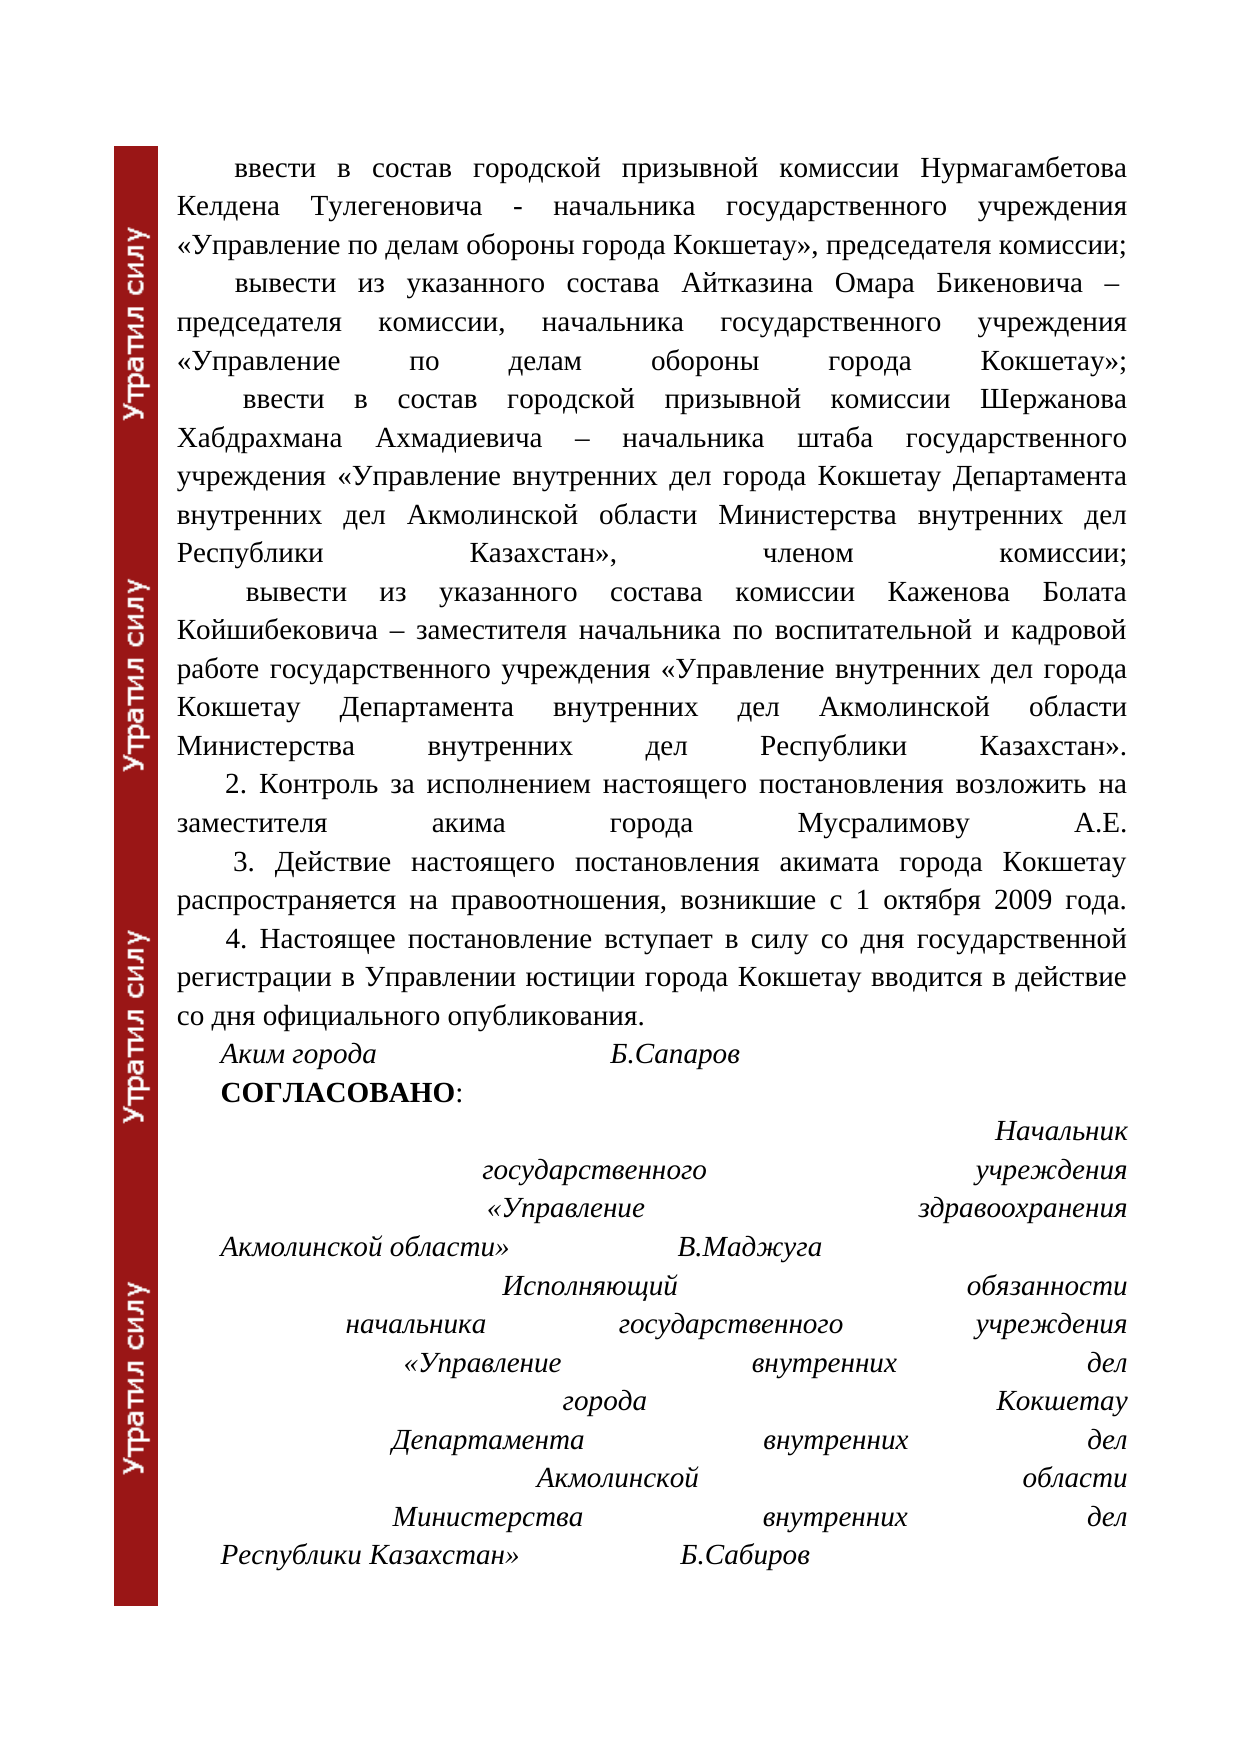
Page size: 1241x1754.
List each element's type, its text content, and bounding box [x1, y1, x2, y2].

text Аким города Б.Сапаров [112, 1036, 1128, 1070]
text Исполняющий обязанности начальника государственного учреждения «Управление внутренних дел города Кокшетау Департамента внутренних дел Акмолинской области Министерства внутренних дел Республики Казахстан» Б.Сабиров [112, 1268, 1128, 1571]
text СОГЛАСОВАНО: [112, 1075, 1128, 1108]
text Начальник государственного учреждения «Управление здравоохранения Акмолинской области» В.Маджуга [112, 1113, 1128, 1263]
picture [114, 1031, 158, 1036]
picture [114, 146, 158, 150]
picture [114, 1263, 158, 1268]
picture [114, 1108, 158, 1113]
picture [114, 1070, 158, 1075]
picture [114, 1571, 158, 1606]
